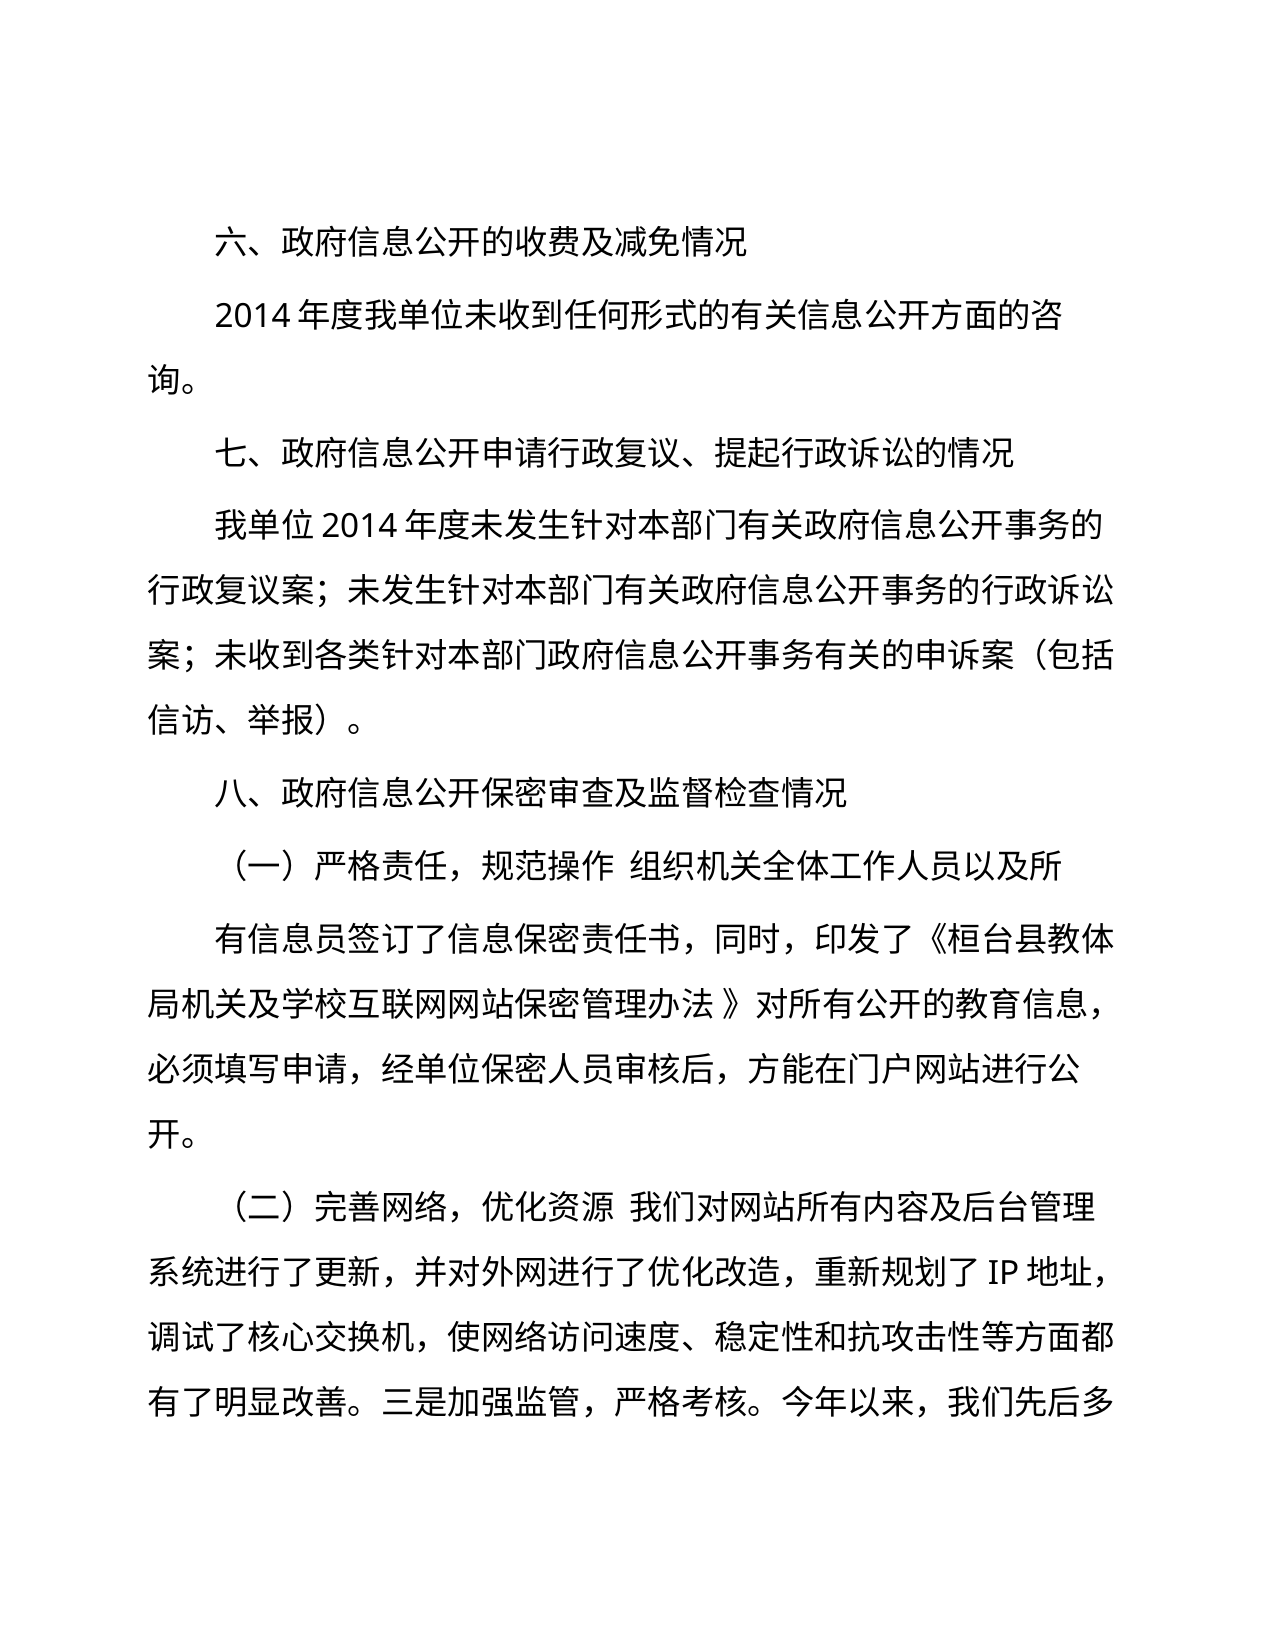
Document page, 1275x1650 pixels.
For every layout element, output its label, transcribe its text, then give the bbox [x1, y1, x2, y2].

text 有信息员签订了信息保密责任书，同时，印发了《桓台县教体局机关及学校互联网网站保密管理办法 》对所有公开的教育信息，必须填写申请，经单位保密人员审核后，方能在门户网站进行公开。 [148, 904, 1127, 1164]
text （一）严格责任，规范操作 组织机关全体工作人员以及所 [148, 832, 1127, 897]
text 八、政府信息公开保密审查及监督检查情况 [148, 759, 1127, 824]
text 六、政府信息公开的收费及减免情况 [148, 207, 1127, 272]
text 我单位2014年度未发生针对本部门有关政府信息公开事务的行政复议案；未发生针对本部门有关政府信息公开事务的行政诉讼案；未收到各类针对本部门政府信息公开事务有关的申诉案（包括信访、举报）。 [148, 491, 1127, 751]
text 2014年度我单位未收到任何形式的有关信息公开方面的咨询。 [148, 280, 1127, 410]
text 七、政府信息公开申请行政复议、提起行政诉讼的情况 [148, 418, 1127, 483]
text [148, 1172, 1127, 1432]
